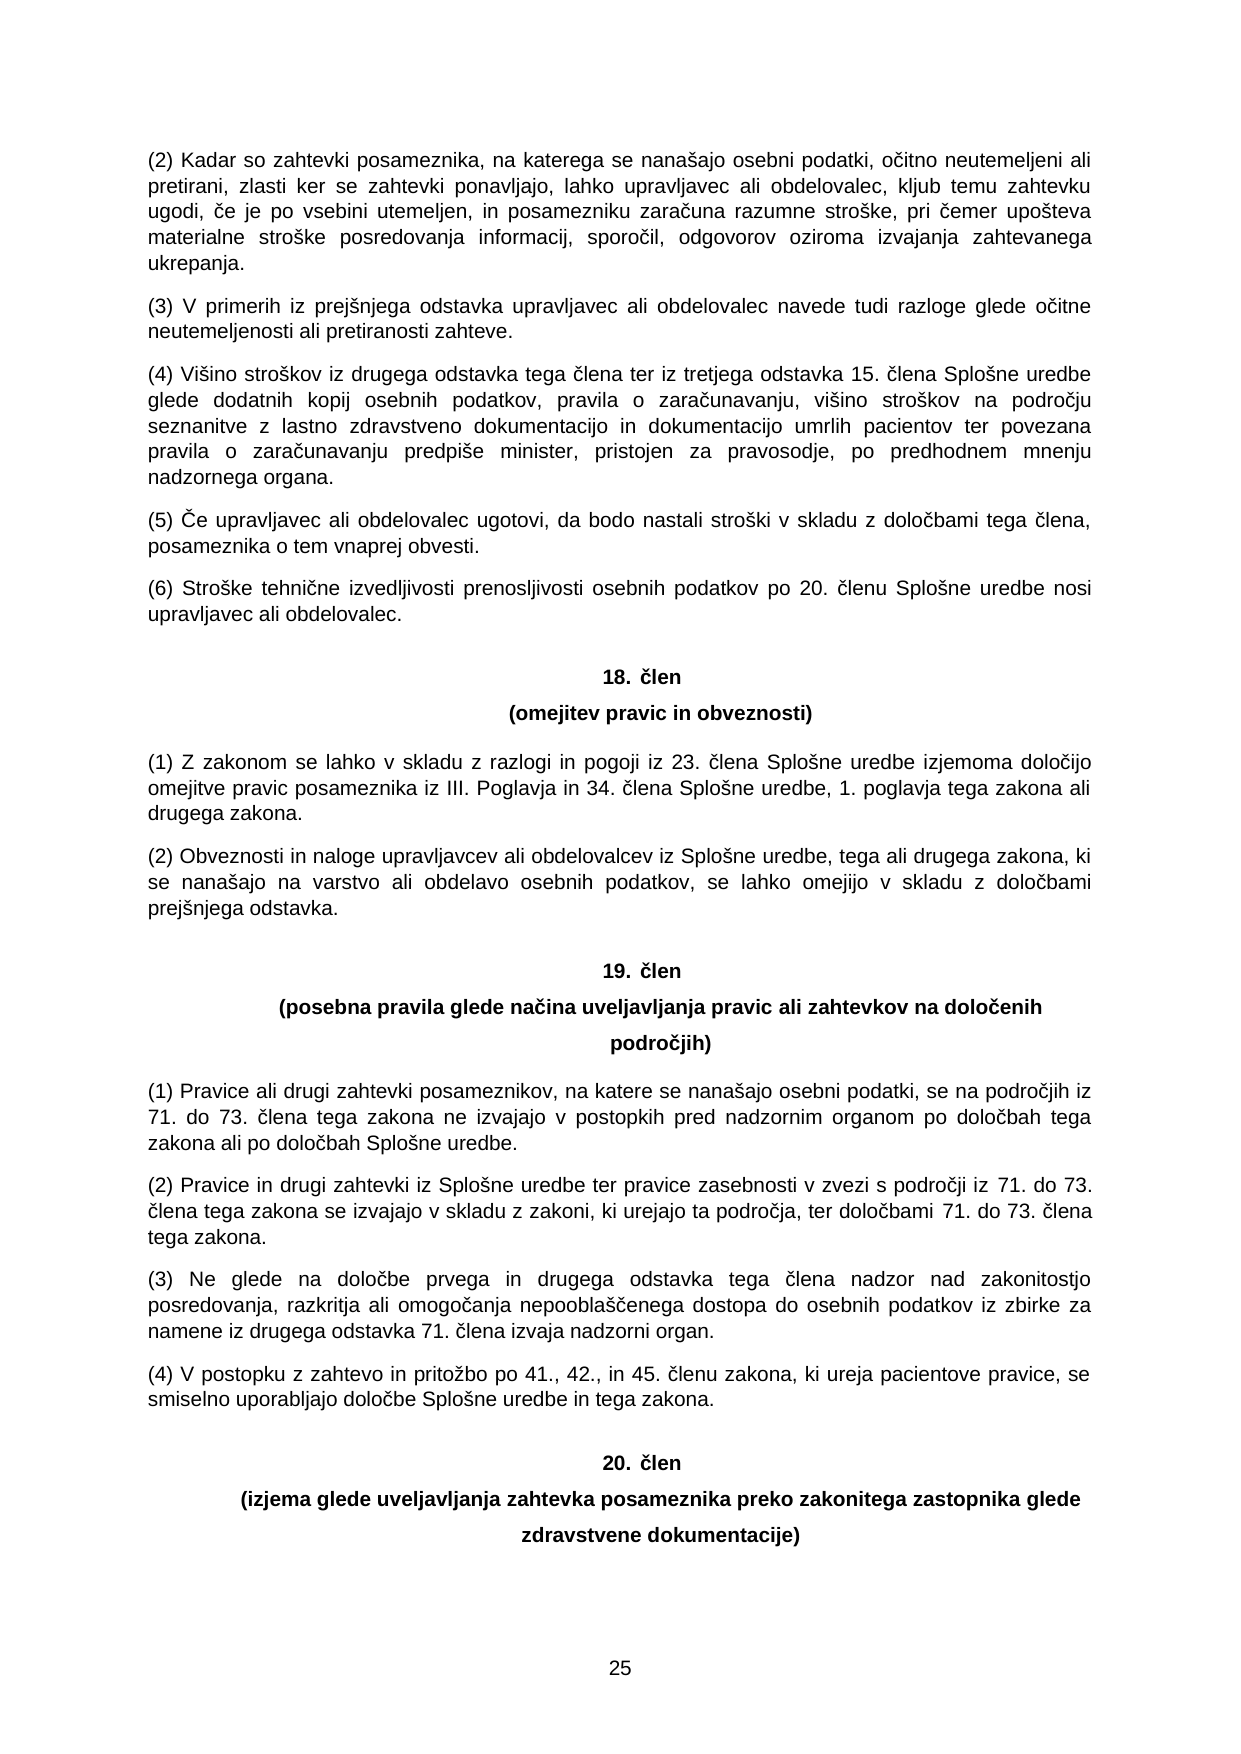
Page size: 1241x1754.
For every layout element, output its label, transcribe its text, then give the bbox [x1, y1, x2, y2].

text (4) Višino stroškov iz drugega odstavka tega člena ter iz tretjega odstavka 15. člena Splošne uredbe glede dodatnih kopij osebnih podatkov, pravila o zaračunavanju, višino stroškov na področju seznanitve z lastno zdravstveno dokumentacijo in dokumentacijo umrlih pacientov ter povezana pravila o zaračunavanju predpiše minister, pristojen za pravosodje, po predhodnem mnenju nadzornega organa. [148, 362, 1093, 489]
text (2) Obveznosti in naloge upravljavcev ali obdelovalcev iz Splošne uredbe, tega ali drugega zakona, ki se nanašajo na varstvo ali obdelavo osebnih podatkov, se lahko omejijo v skladu z določbami prejšnjega odstavka. [148, 844, 1093, 919]
subtitle člen (posebna pravila glede načina uveljavljanja pravic ali zahtevkov na določenih področjih) [191, 959, 1093, 1054]
text (3) V primerih iz prejšnjega odstavka upravljavec ali obdelovalec navede tudi razloge glede očitne neutemeljenosti ali pretiranosti zahteve. [148, 293, 1093, 343]
subtitle člen (omejitev pravic in obveznosti) [191, 665, 1093, 725]
text (5) Če upravljavec ali obdelovalec ugotovi, da bodo nastali stroški v skladu z določbami tega člena, posameznika o tem vnaprej obvesti. [148, 508, 1093, 557]
subtitle člen (izjema glede uveljavljanja zahtevka posameznika preko zakonitega zastopnika glede zdravstvene dokumentacije) [191, 1451, 1093, 1546]
text (2) Pravice in drugi zahtevki iz Splošne uredbe ter pravice zasebnosti v zvezi s področji iz 71. do 73. člena tega zakona se izvajajo v skladu z zakoni, ki urejajo ta področja, ter določbami 71. do 73. člena tega zakona. [148, 1173, 1093, 1249]
text (6) Stroške tehnične izvedljivosti prenosljivosti osebnih podatkov po 20. členu Splošne uredbe nosi upravljavec ali obdelovalec. [148, 576, 1093, 626]
text (1) Pravice ali drugi zahtevki posameznikov, na katere se nanašajo osebni podatki, se na področjih iz 71. do 73. člena tega zakona ne izvajajo v postopkih pred nadzornim organom po določbah tega zakona ali po določbah Splošne uredbe. [148, 1079, 1093, 1154]
text (3) Ne glede na določbe prvega in drugega odstavka tega člena nadzor nad zakonitostjo posredovanja, razkritja ali omogočanja nepooblaščenega dostopa do osebnih podatkov iz zbirke za namene iz drugega odstavka 71. člena izvaja nadzorni organ. [148, 1267, 1093, 1343]
text (1) Z zakonom se lahko v skladu z razlogi in pogoji iz 23. člena Splošne uredbe izjemoma določijo omejitve pravic posameznika iz III. Poglavja in 34. člena Splošne uredbe, 1. poglavja tega zakona ali drugega zakona. [148, 749, 1093, 825]
text (4) V postopku z zahtevo in pritožbo po 41., 42., in 45. členu zakona, ki ureja pacientove pravice, se smiselno uporabljajo določbe Splošne uredbe in tega zakona. [148, 1361, 1093, 1411]
text (2) Kadar so zahtevki posameznika, na katerega se nanašajo osebni podatki, očitno neutemeljeni ali pretirani, zlasti ker se zahtevki ponavljajo, lahko upravljavec ali obdelovalec, kljub temu zahtevku ugodi, če je po vsebini utemeljen, in posamezniku zaračuna razumne stroške, pri čemer upošteva materialne stroške posredovanja informacij, sporočil, odgovorov oziroma izvajanja zahtevanega ukrepanja. [148, 148, 1093, 275]
